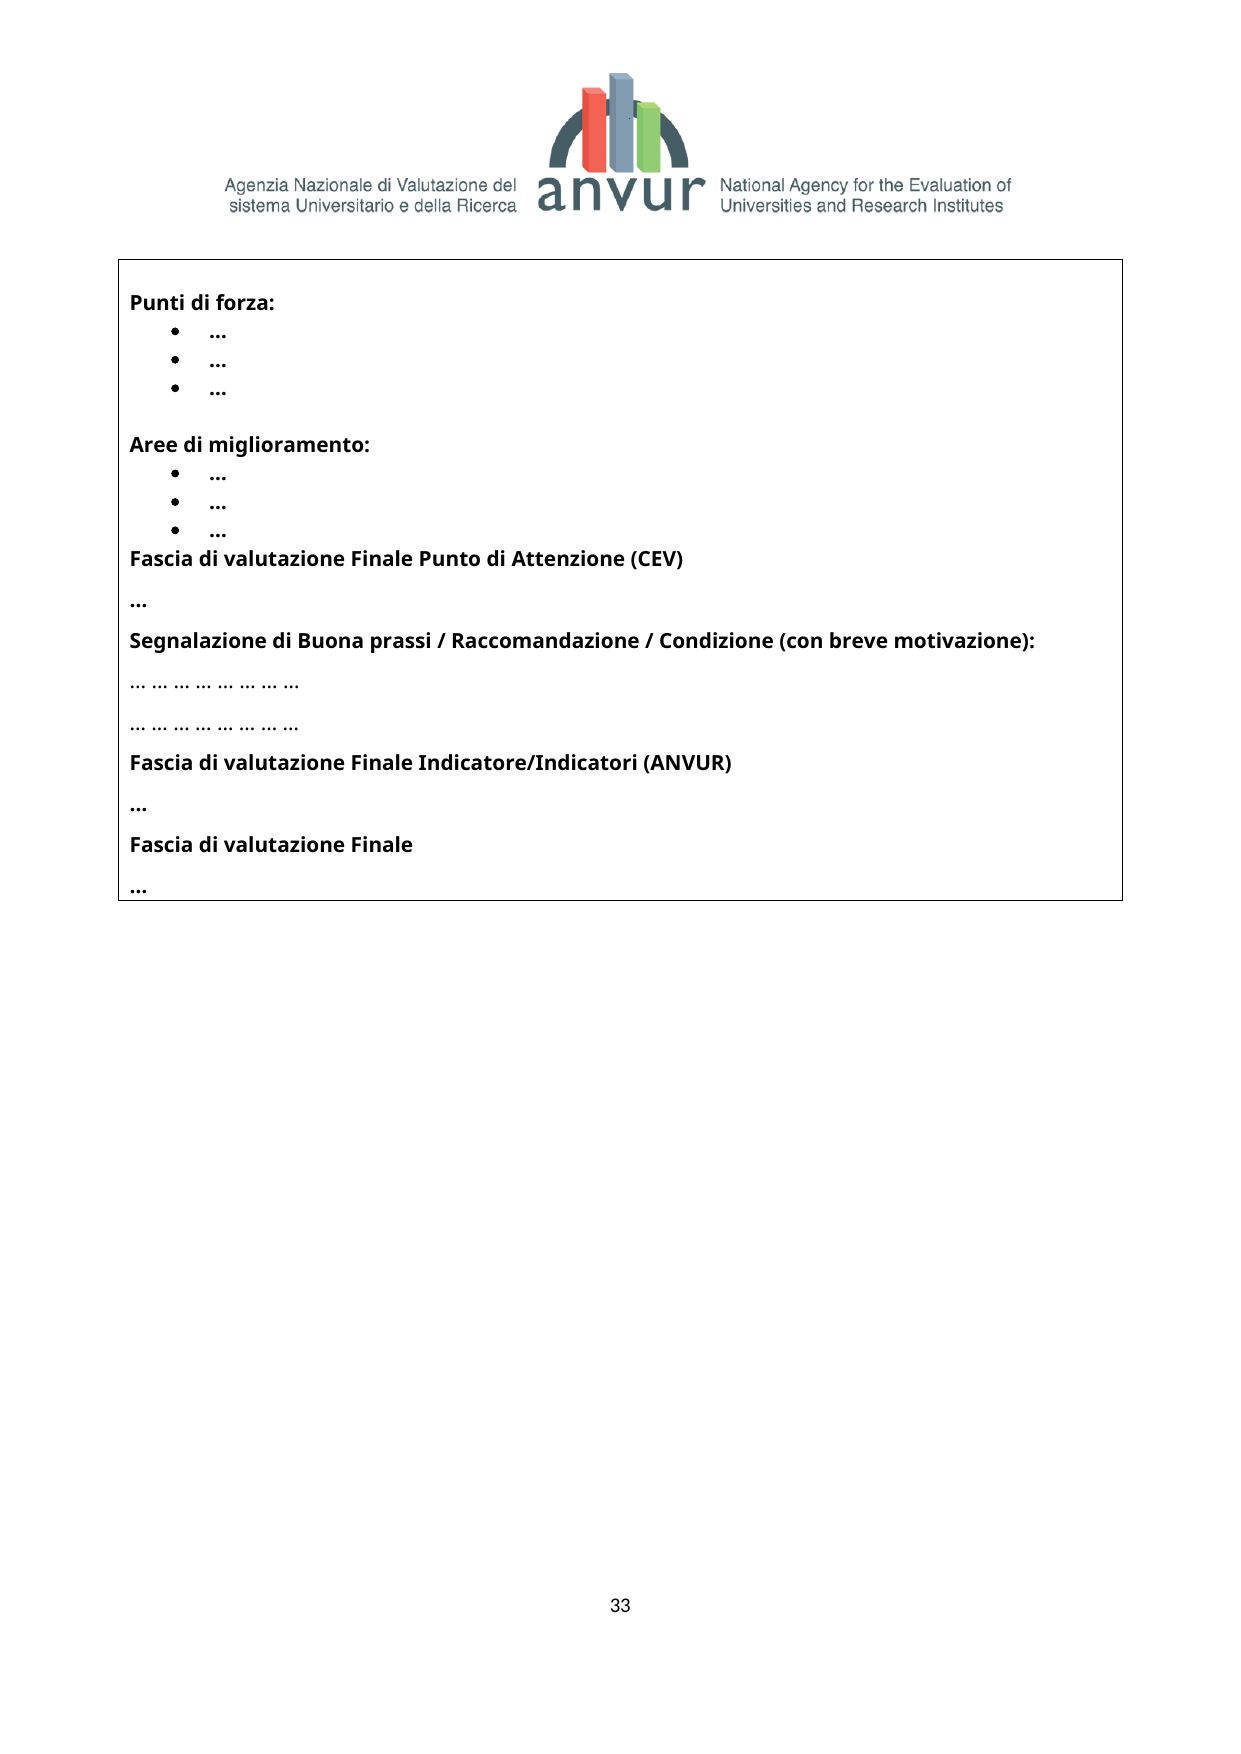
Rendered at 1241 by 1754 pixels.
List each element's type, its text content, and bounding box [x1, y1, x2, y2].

picture [224, 73, 1016, 240]
